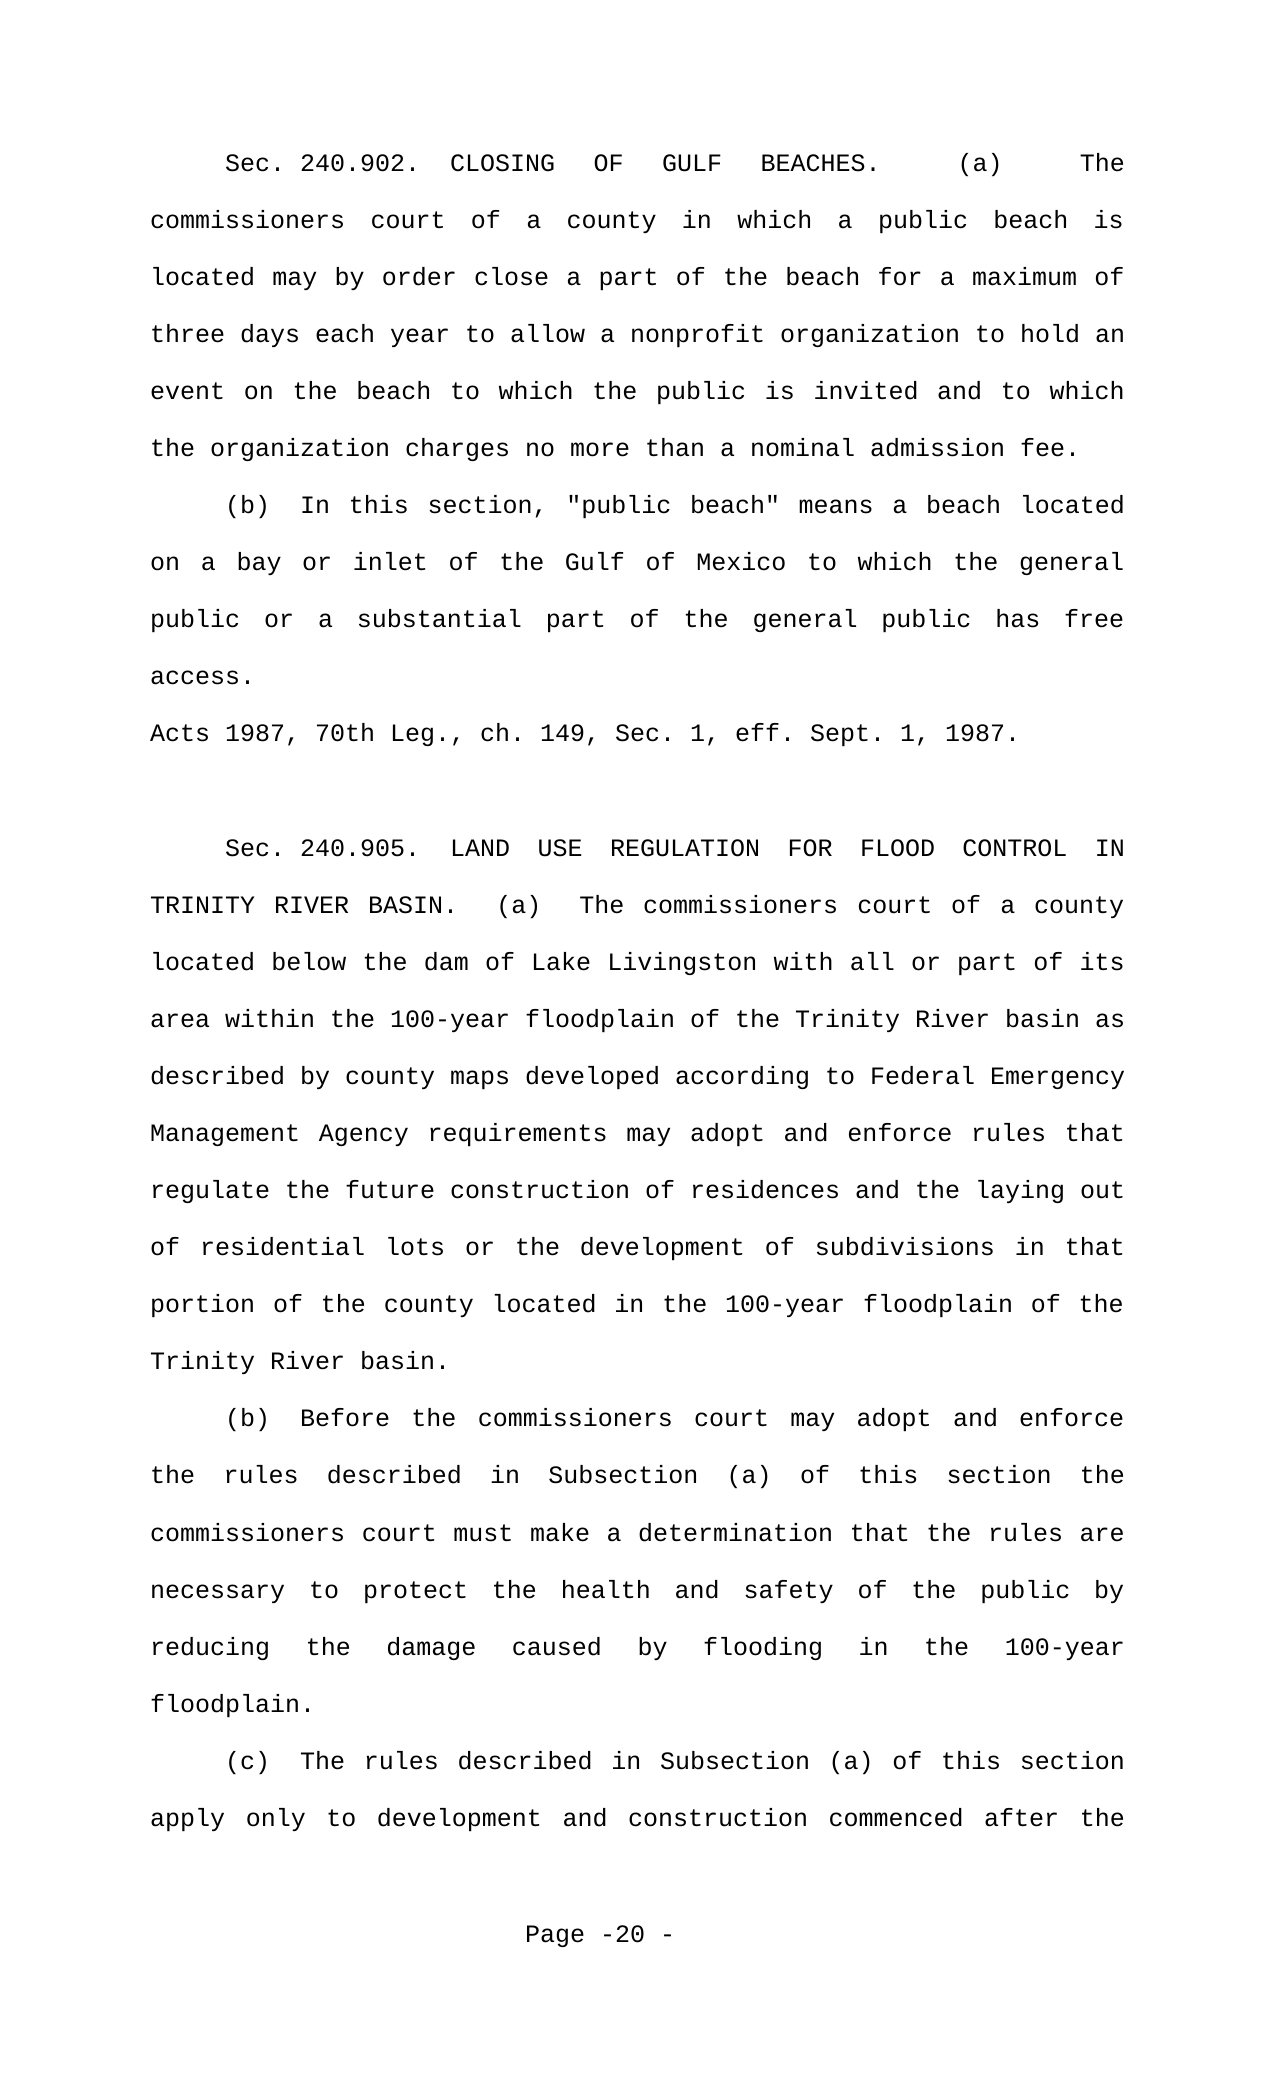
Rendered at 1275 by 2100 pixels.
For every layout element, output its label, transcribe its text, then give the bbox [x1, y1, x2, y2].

text Acts 1987, 70th Leg., ch. 149, Sec. 1, eff. Sept. 1, 1987. [150, 721, 1125, 749]
text (b) In this section, "public beach" means a beach located on a bay or inlet of the Gulf of Mexico to which the general public or a substantial part of the general public has free access. [150, 492, 1125, 692]
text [150, 1748, 1125, 1834]
text (b) Before the commissioners court may adopt and enforce the rules described in Subsection (a) of this section the commissioners court must make a determination that the rules are necessary to protect the health and safety of the public by reducing the damage caused by flooding in the 100-year floodplain. [150, 1406, 1125, 1720]
text Sec. 240.902. CLOSING OF GULF BEACHES. (a) The commissioners court of a county in which a public beach is located may by order close a part of the beach for a maximum of three days each year to allow a nonprofit organization to hold an event on the beach to which the public is invited and to which the organization charges no more than a nominal admission fee. [150, 150, 1125, 464]
text Sec. 240.905. LAND USE REGULATION FOR FLOOD CONTROL IN TRINITY RIVER BASIN. (a) The commissioners court of a county located below the dam of Lake Livingston with all or part of its area within the 100-year floodplain of the Trinity River basin as described by county maps developed according to Federal Emergency Management Agency requirements may adopt and enforce rules that regulate the future construction of residences and the laying out of residential lots or the development of subdivisions in that portion of the county located in the 100-year floodplain of the Trinity River basin. [150, 835, 1125, 1377]
